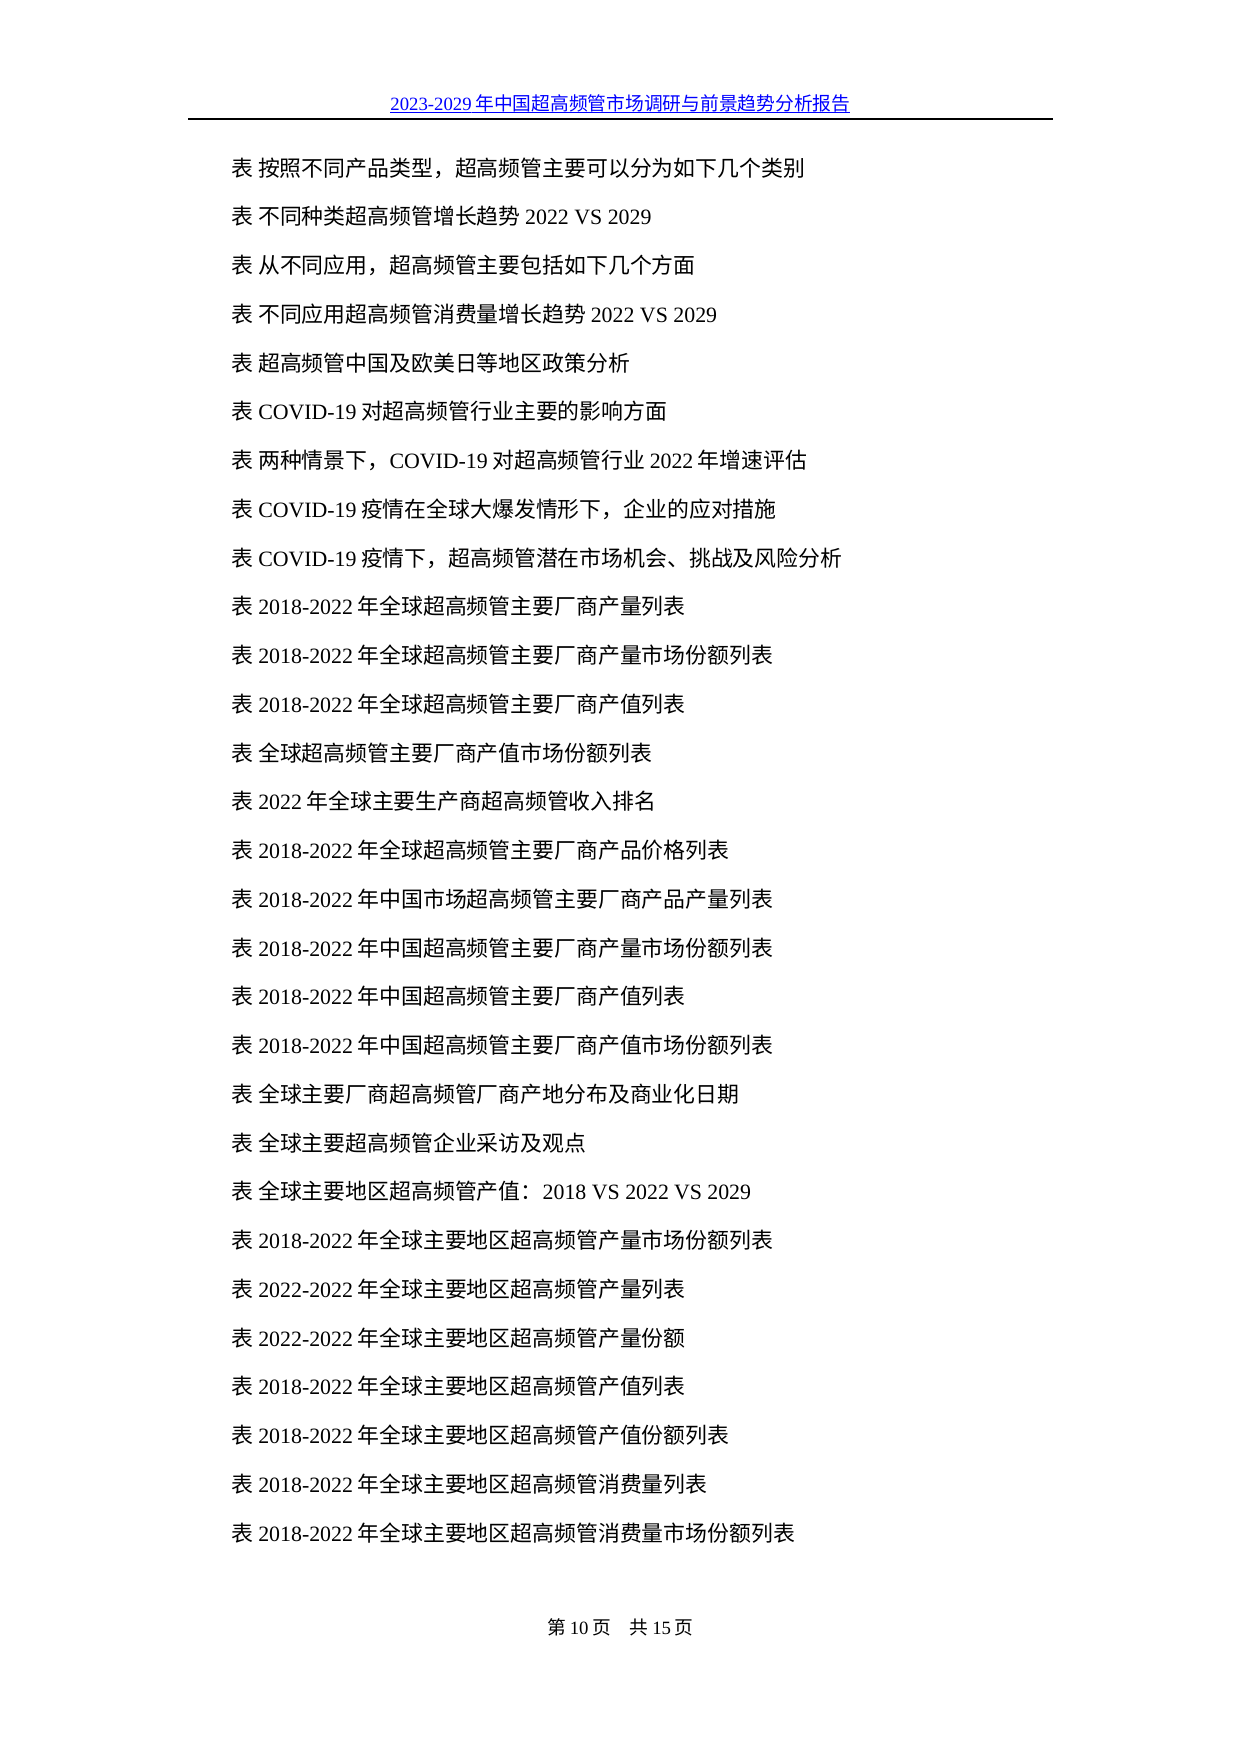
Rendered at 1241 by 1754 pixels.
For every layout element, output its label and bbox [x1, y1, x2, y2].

text [187, 150, 1053, 1548]
